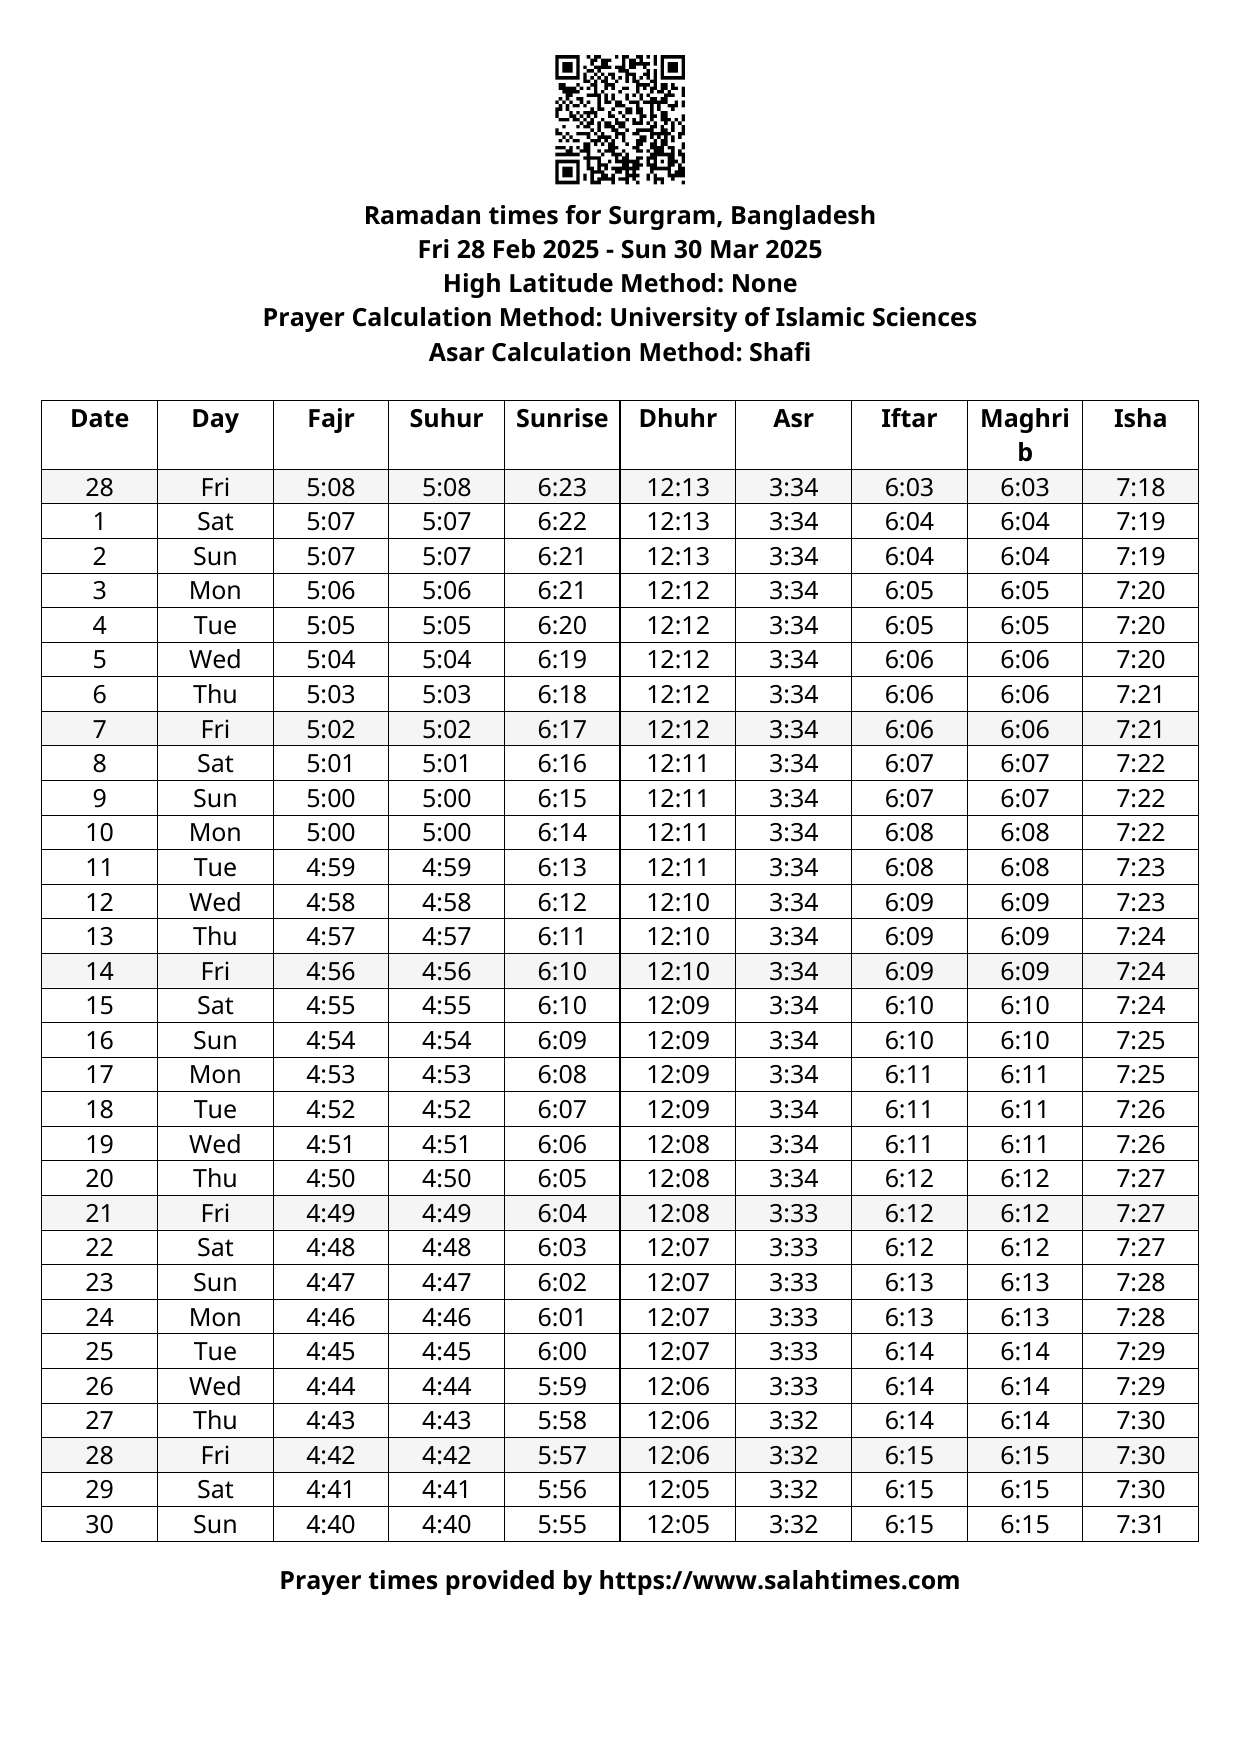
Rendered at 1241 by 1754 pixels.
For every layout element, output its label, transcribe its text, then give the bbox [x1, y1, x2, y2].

picture [542, 41, 699, 198]
table_cell 6:21 [505, 574, 619, 607]
table_cell 6:09 [852, 885, 967, 918]
table_cell 7:23 [1083, 850, 1198, 884]
table_cell 6:12 [968, 1161, 1082, 1195]
table_cell 5:55 [505, 1507, 619, 1541]
table_cell 12:10 [621, 954, 735, 987]
table_cell Wed [158, 643, 273, 676]
table_cell 4:49 [274, 1196, 388, 1229]
table_cell 6:01 [505, 1300, 619, 1333]
table_cell 6:09 [968, 885, 1082, 918]
table_cell 5:04 [274, 643, 388, 676]
table_cell 7:30 [1083, 1473, 1198, 1506]
table_cell 7:29 [1083, 1334, 1198, 1368]
table_cell 17 [42, 1058, 157, 1091]
table_cell 6:13 [852, 1300, 967, 1333]
table_cell Mon [158, 574, 273, 607]
table_cell 6:15 [505, 781, 619, 814]
table_cell 12:12 [621, 574, 735, 607]
table_cell 4:52 [389, 1092, 504, 1126]
table_cell 4:51 [389, 1127, 504, 1160]
table_cell 6:03 [852, 470, 967, 503]
table_cell 6:15 [852, 1473, 967, 1506]
text Fri 28 Feb 2025 - Sun 30 Mar 2025 [42, 232, 1198, 266]
table_cell 12:12 [621, 608, 735, 642]
table_cell 7:25 [1083, 1023, 1198, 1057]
table_cell 3:32 [736, 1438, 851, 1472]
table_header Sunrise [505, 401, 619, 469]
table_cell 6:14 [968, 1404, 1082, 1437]
table_header Date [42, 401, 157, 469]
table_cell 7:28 [1083, 1300, 1198, 1333]
table_cell 6:13 [968, 1265, 1082, 1299]
table_cell 5:08 [274, 470, 388, 503]
table_cell Sun [158, 1507, 273, 1541]
table_cell 6:04 [968, 539, 1082, 572]
table_cell 6:05 [968, 574, 1082, 607]
table_cell 5:00 [389, 781, 504, 814]
text High Latitude Method: None [42, 266, 1198, 300]
table_cell 6:14 [852, 1334, 967, 1368]
table_cell 4:40 [274, 1507, 388, 1541]
table_cell Mon [158, 1300, 273, 1333]
table_cell 4:50 [389, 1161, 504, 1195]
table_cell 3 [42, 574, 157, 607]
table_cell 3:34 [736, 954, 851, 987]
table_cell Fri [158, 954, 273, 987]
table_cell 5 [42, 643, 157, 676]
table_cell 27 [42, 1404, 157, 1437]
table_cell 6:07 [968, 746, 1082, 780]
table_cell 12:09 [621, 989, 735, 1022]
table_cell 25 [42, 1334, 157, 1368]
table_cell 7:24 [1083, 919, 1198, 953]
table_cell 12 [42, 885, 157, 918]
table_cell 7:21 [1083, 712, 1198, 745]
table_cell 15 [42, 989, 157, 1022]
table_cell 6:10 [852, 989, 967, 1022]
table_cell 12:11 [621, 850, 735, 884]
table_cell 12:08 [621, 1161, 735, 1195]
table_cell 4:57 [274, 919, 388, 953]
table_cell 12:12 [621, 712, 735, 745]
table_cell 6:15 [852, 1438, 967, 1472]
table_cell 3:34 [736, 539, 851, 572]
table_cell 10 [42, 816, 157, 849]
table_cell 4:42 [274, 1438, 388, 1472]
table_cell 4:57 [389, 919, 504, 953]
table_cell 20 [42, 1161, 157, 1195]
table_header Dhuhr [621, 401, 735, 469]
table_cell 5:07 [389, 504, 504, 538]
table_cell Wed [158, 1369, 273, 1402]
table_cell 4:43 [389, 1404, 504, 1437]
table_cell 12:13 [621, 470, 735, 503]
table_cell 4:42 [389, 1438, 504, 1472]
table_cell 4:49 [389, 1196, 504, 1229]
table_cell Fri [158, 1196, 273, 1229]
table_cell 6:00 [505, 1334, 619, 1368]
table_cell 6:14 [505, 816, 619, 849]
table_cell 3:34 [736, 643, 851, 676]
table_cell Sat [158, 1231, 273, 1264]
table_cell 6:05 [852, 608, 967, 642]
table_cell 5:01 [389, 746, 504, 780]
table_cell 6:05 [505, 1161, 619, 1195]
table_cell 6:23 [505, 470, 619, 503]
table_cell 12:08 [621, 1196, 735, 1229]
table_header Fajr [274, 401, 388, 469]
table_cell 6:05 [852, 574, 967, 607]
table_cell 6:16 [505, 746, 619, 780]
table_cell 6:12 [968, 1196, 1082, 1229]
table_cell 6:06 [968, 712, 1082, 745]
table_cell 4:55 [274, 989, 388, 1022]
table_header Asr [736, 401, 851, 469]
table_cell 4:58 [274, 885, 388, 918]
table_cell Mon [158, 816, 273, 849]
table_cell 29 [42, 1473, 157, 1506]
table_cell 4:56 [389, 954, 504, 987]
table_cell 12:10 [621, 885, 735, 918]
table_cell Mon [158, 1058, 273, 1091]
table_cell 12:06 [621, 1404, 735, 1437]
table_cell 7 [42, 712, 157, 745]
table_cell 6:14 [968, 1369, 1082, 1402]
table_cell 6:12 [852, 1231, 967, 1264]
table_cell 5:58 [505, 1404, 619, 1437]
table_cell 6:03 [968, 470, 1082, 503]
table_cell 3:34 [736, 885, 851, 918]
table_cell 7:29 [1083, 1369, 1198, 1402]
table_cell 4:53 [274, 1058, 388, 1091]
table_cell 3:34 [736, 746, 851, 780]
table_cell 12:09 [621, 1092, 735, 1126]
table_cell 6:15 [852, 1507, 967, 1541]
table_cell 5:03 [389, 677, 504, 711]
table_cell Sat [158, 1473, 273, 1506]
table_cell 3:34 [736, 574, 851, 607]
table_header Suhur [389, 401, 504, 469]
table_cell Sun [158, 781, 273, 814]
table_cell 6:10 [968, 1023, 1082, 1057]
table_cell 3:34 [736, 1092, 851, 1126]
table_cell 6:09 [852, 919, 967, 953]
table_header Isha [1083, 401, 1198, 469]
table_cell 4:58 [389, 885, 504, 918]
table_cell 12:12 [621, 643, 735, 676]
table_cell Thu [158, 1404, 273, 1437]
table_cell 8 [42, 746, 157, 780]
text Asar Calculation Method: Shafi [42, 334, 1198, 368]
table_cell 6:15 [968, 1507, 1082, 1541]
table_cell 18 [42, 1092, 157, 1126]
table_cell 6:09 [852, 954, 967, 987]
table_cell 1 [42, 504, 157, 538]
table_cell 6:13 [505, 850, 619, 884]
table_cell 5:07 [274, 504, 388, 538]
table_cell 6:11 [505, 919, 619, 953]
table_cell Sat [158, 746, 273, 780]
table_cell 12:11 [621, 746, 735, 780]
table_cell 7:20 [1083, 643, 1198, 676]
table_cell 3:33 [736, 1369, 851, 1402]
table_cell 3:33 [736, 1265, 851, 1299]
table_cell 3:34 [736, 608, 851, 642]
table_cell 16 [42, 1023, 157, 1057]
table_cell 7:25 [1083, 1058, 1198, 1091]
table_cell 26 [42, 1369, 157, 1402]
table_cell 7:20 [1083, 608, 1198, 642]
table_cell 6:12 [852, 1161, 967, 1195]
table_cell 6:04 [852, 504, 967, 538]
table_cell 7:22 [1083, 746, 1198, 780]
table_cell Tue [158, 1092, 273, 1126]
table_cell Fri [158, 712, 273, 745]
table_cell 4:43 [274, 1404, 388, 1437]
table_cell 6:08 [852, 816, 967, 849]
table_cell 4:44 [274, 1369, 388, 1402]
table_cell 6:03 [505, 1231, 619, 1264]
table_cell 28 [42, 1438, 157, 1472]
table_cell 4:45 [274, 1334, 388, 1368]
table_cell 3:33 [736, 1231, 851, 1264]
table_cell Sat [158, 504, 273, 538]
table_cell 6:18 [505, 677, 619, 711]
table_cell 12:07 [621, 1231, 735, 1264]
table_cell 6:10 [505, 989, 619, 1022]
table_cell 4:54 [389, 1023, 504, 1057]
table_cell 4:48 [389, 1231, 504, 1264]
table_cell 7:20 [1083, 574, 1198, 607]
table_cell 6:02 [505, 1265, 619, 1299]
table_cell 5:59 [505, 1369, 619, 1402]
table_cell 3:34 [736, 919, 851, 953]
table_cell 22 [42, 1231, 157, 1264]
table_cell 5:57 [505, 1438, 619, 1472]
table_cell 6:15 [968, 1438, 1082, 1472]
table_cell 4:59 [274, 850, 388, 884]
table_cell 12:11 [621, 781, 735, 814]
table_cell 12:11 [621, 816, 735, 849]
table_cell 6:14 [852, 1369, 967, 1402]
table_cell 4:47 [274, 1265, 388, 1299]
table_cell 5:00 [389, 816, 504, 849]
table_cell 6:11 [852, 1092, 967, 1126]
table_cell 7:21 [1083, 677, 1198, 711]
table_cell 7:31 [1083, 1507, 1198, 1541]
table_cell 5:03 [274, 677, 388, 711]
table_cell 6:06 [968, 677, 1082, 711]
table_cell 7:23 [1083, 885, 1198, 918]
table_cell 6:07 [852, 781, 967, 814]
table_cell 7:22 [1083, 816, 1198, 849]
table_cell 6:11 [968, 1127, 1082, 1160]
table_cell Sun [158, 539, 273, 572]
table_cell 6:20 [505, 608, 619, 642]
table_cell 3:34 [736, 781, 851, 814]
table_cell 6:19 [505, 643, 619, 676]
table_cell 12:07 [621, 1300, 735, 1333]
table_cell 3:33 [736, 1334, 851, 1368]
table_cell 7:19 [1083, 504, 1198, 538]
table_cell 6:06 [968, 643, 1082, 676]
table_cell 12:12 [621, 677, 735, 711]
table_cell 5:06 [274, 574, 388, 607]
table_cell 12:13 [621, 504, 735, 538]
table_cell 7:27 [1083, 1196, 1198, 1229]
table_cell 5:05 [274, 608, 388, 642]
table_cell 6:08 [968, 816, 1082, 849]
table_cell 6:11 [968, 1092, 1082, 1126]
table_cell 4:56 [274, 954, 388, 987]
table_cell 7:28 [1083, 1265, 1198, 1299]
table_cell 6:04 [968, 504, 1082, 538]
table_cell 3:34 [736, 677, 851, 711]
table_cell 6:06 [852, 643, 967, 676]
table_cell 7:22 [1083, 781, 1198, 814]
table_cell 12:08 [621, 1127, 735, 1160]
table_cell 12:09 [621, 1058, 735, 1091]
table_cell 7:26 [1083, 1092, 1198, 1126]
table_cell 6:09 [968, 954, 1082, 987]
table_cell 6:11 [852, 1127, 967, 1160]
table_cell 4:51 [274, 1127, 388, 1160]
table_cell 7:27 [1083, 1231, 1198, 1264]
table_cell Fri [158, 1438, 273, 1472]
table_cell 4:59 [389, 850, 504, 884]
table_cell 6:10 [852, 1023, 967, 1057]
table_cell 23 [42, 1265, 157, 1299]
table_header Day [158, 401, 273, 469]
table_cell 6:08 [852, 850, 967, 884]
table_cell 4:54 [274, 1023, 388, 1057]
table_cell 5:04 [389, 643, 504, 676]
table_cell 4:41 [274, 1473, 388, 1506]
table_cell 6:09 [968, 919, 1082, 953]
table_cell 6:07 [852, 746, 967, 780]
table_cell 4:46 [389, 1300, 504, 1333]
table_cell Tue [158, 1334, 273, 1368]
table_cell 6:08 [968, 850, 1082, 884]
table_cell 4:45 [389, 1334, 504, 1368]
table_cell 6:06 [505, 1127, 619, 1160]
table_cell 6:07 [505, 1092, 619, 1126]
table_cell 6:11 [968, 1058, 1082, 1091]
table_cell Tue [158, 850, 273, 884]
table_cell 4:40 [389, 1507, 504, 1541]
table_cell 4 [42, 608, 157, 642]
table_cell 3:34 [736, 989, 851, 1022]
table_cell 6:13 [968, 1300, 1082, 1333]
table_cell 6:14 [968, 1334, 1082, 1368]
table_cell 6:09 [505, 1023, 619, 1057]
table_cell 4:53 [389, 1058, 504, 1091]
table_cell 3:34 [736, 1058, 851, 1091]
table_cell 3:34 [736, 470, 851, 503]
table_cell 5:07 [389, 539, 504, 572]
table_cell 14 [42, 954, 157, 987]
table_cell 12:07 [621, 1334, 735, 1368]
table_cell 12:05 [621, 1473, 735, 1506]
table_cell 12:05 [621, 1507, 735, 1541]
table_cell Sun [158, 1023, 273, 1057]
table_cell 6:06 [852, 712, 967, 745]
table_cell 3:33 [736, 1196, 851, 1229]
table_cell 5:07 [274, 539, 388, 572]
table_cell 6:12 [505, 885, 619, 918]
table_cell 21 [42, 1196, 157, 1229]
table_cell 12:09 [621, 1023, 735, 1057]
table_cell 4:44 [389, 1369, 504, 1402]
table_cell 6 [42, 677, 157, 711]
table_cell 6:07 [968, 781, 1082, 814]
table_cell 6:06 [852, 677, 967, 711]
table_cell 12:06 [621, 1438, 735, 1472]
table_cell 5:02 [274, 712, 388, 745]
table_cell Tue [158, 608, 273, 642]
table_cell 30 [42, 1507, 157, 1541]
table_cell 24 [42, 1300, 157, 1333]
table_cell 5:56 [505, 1473, 619, 1506]
table_cell 7:24 [1083, 954, 1198, 987]
table_cell 13 [42, 919, 157, 953]
table_cell 7:26 [1083, 1127, 1198, 1160]
table_cell 6:10 [505, 954, 619, 987]
table_cell 5:00 [274, 816, 388, 849]
table_cell 6:13 [852, 1265, 967, 1299]
table_cell 3:34 [736, 816, 851, 849]
table_cell 6:10 [968, 989, 1082, 1022]
table_cell 7:24 [1083, 989, 1198, 1022]
table_cell 5:01 [274, 746, 388, 780]
table_cell 3:32 [736, 1507, 851, 1541]
table_cell 9 [42, 781, 157, 814]
table_cell 6:05 [968, 608, 1082, 642]
table_cell 7:18 [1083, 470, 1198, 503]
table_cell 4:47 [389, 1265, 504, 1299]
table_cell 4:55 [389, 989, 504, 1022]
table_cell 7:19 [1083, 539, 1198, 572]
table_cell Wed [158, 885, 273, 918]
table_cell 12:13 [621, 539, 735, 572]
table_cell 6:12 [852, 1196, 967, 1229]
table_cell 3:34 [736, 504, 851, 538]
table_cell 6:11 [852, 1058, 967, 1091]
table_cell 2 [42, 539, 157, 572]
table_cell 6:15 [968, 1473, 1082, 1506]
text Ramadan times for Surgram, Bangladesh [42, 198, 1198, 232]
table_cell 12:10 [621, 919, 735, 953]
table_cell 19 [42, 1127, 157, 1160]
table_cell 6:08 [505, 1058, 619, 1091]
table_cell Thu [158, 1161, 273, 1195]
table_cell 4:52 [274, 1092, 388, 1126]
table_cell 3:34 [736, 1127, 851, 1160]
text Prayer times provided by https://www.salahtimes.com [42, 1563, 1198, 1597]
table_cell 6:04 [852, 539, 967, 572]
table_cell 6:22 [505, 504, 619, 538]
table_cell Wed [158, 1127, 273, 1160]
table_cell Thu [158, 919, 273, 953]
table_cell 3:34 [736, 1161, 851, 1195]
table_cell 28 [42, 470, 157, 503]
table_cell 12:07 [621, 1265, 735, 1299]
table_cell 6:12 [968, 1231, 1082, 1264]
table_cell Sat [158, 989, 273, 1022]
table_cell 7:30 [1083, 1404, 1198, 1437]
table_cell 12:06 [621, 1369, 735, 1402]
table_cell 4:41 [389, 1473, 504, 1506]
table_cell 3:34 [736, 1023, 851, 1057]
table_cell 5:02 [389, 712, 504, 745]
table_cell 7:30 [1083, 1438, 1198, 1472]
table_cell 3:34 [736, 712, 851, 745]
table_cell 5:08 [389, 470, 504, 503]
table_cell 6:17 [505, 712, 619, 745]
table_cell 3:32 [736, 1473, 851, 1506]
table_cell 3:34 [736, 850, 851, 884]
table_cell 3:33 [736, 1300, 851, 1333]
table_cell 6:21 [505, 539, 619, 572]
table_cell 5:00 [274, 781, 388, 814]
table_header Maghrib [968, 401, 1082, 469]
table_cell 11 [42, 850, 157, 884]
table_cell 3:32 [736, 1404, 851, 1437]
table_cell Sun [158, 1265, 273, 1299]
text Prayer Calculation Method: University of Islamic Sciences [42, 300, 1198, 334]
table_cell 5:06 [389, 574, 504, 607]
table_cell Thu [158, 677, 273, 711]
table_cell 4:48 [274, 1231, 388, 1264]
table_cell 4:50 [274, 1161, 388, 1195]
table_header Iftar [852, 401, 967, 469]
table_cell 7:27 [1083, 1161, 1198, 1195]
table_cell 6:04 [505, 1196, 619, 1229]
table_cell 4:46 [274, 1300, 388, 1333]
table_cell 6:14 [852, 1404, 967, 1437]
table_cell 5:05 [389, 608, 504, 642]
table_cell Fri [158, 470, 273, 503]
